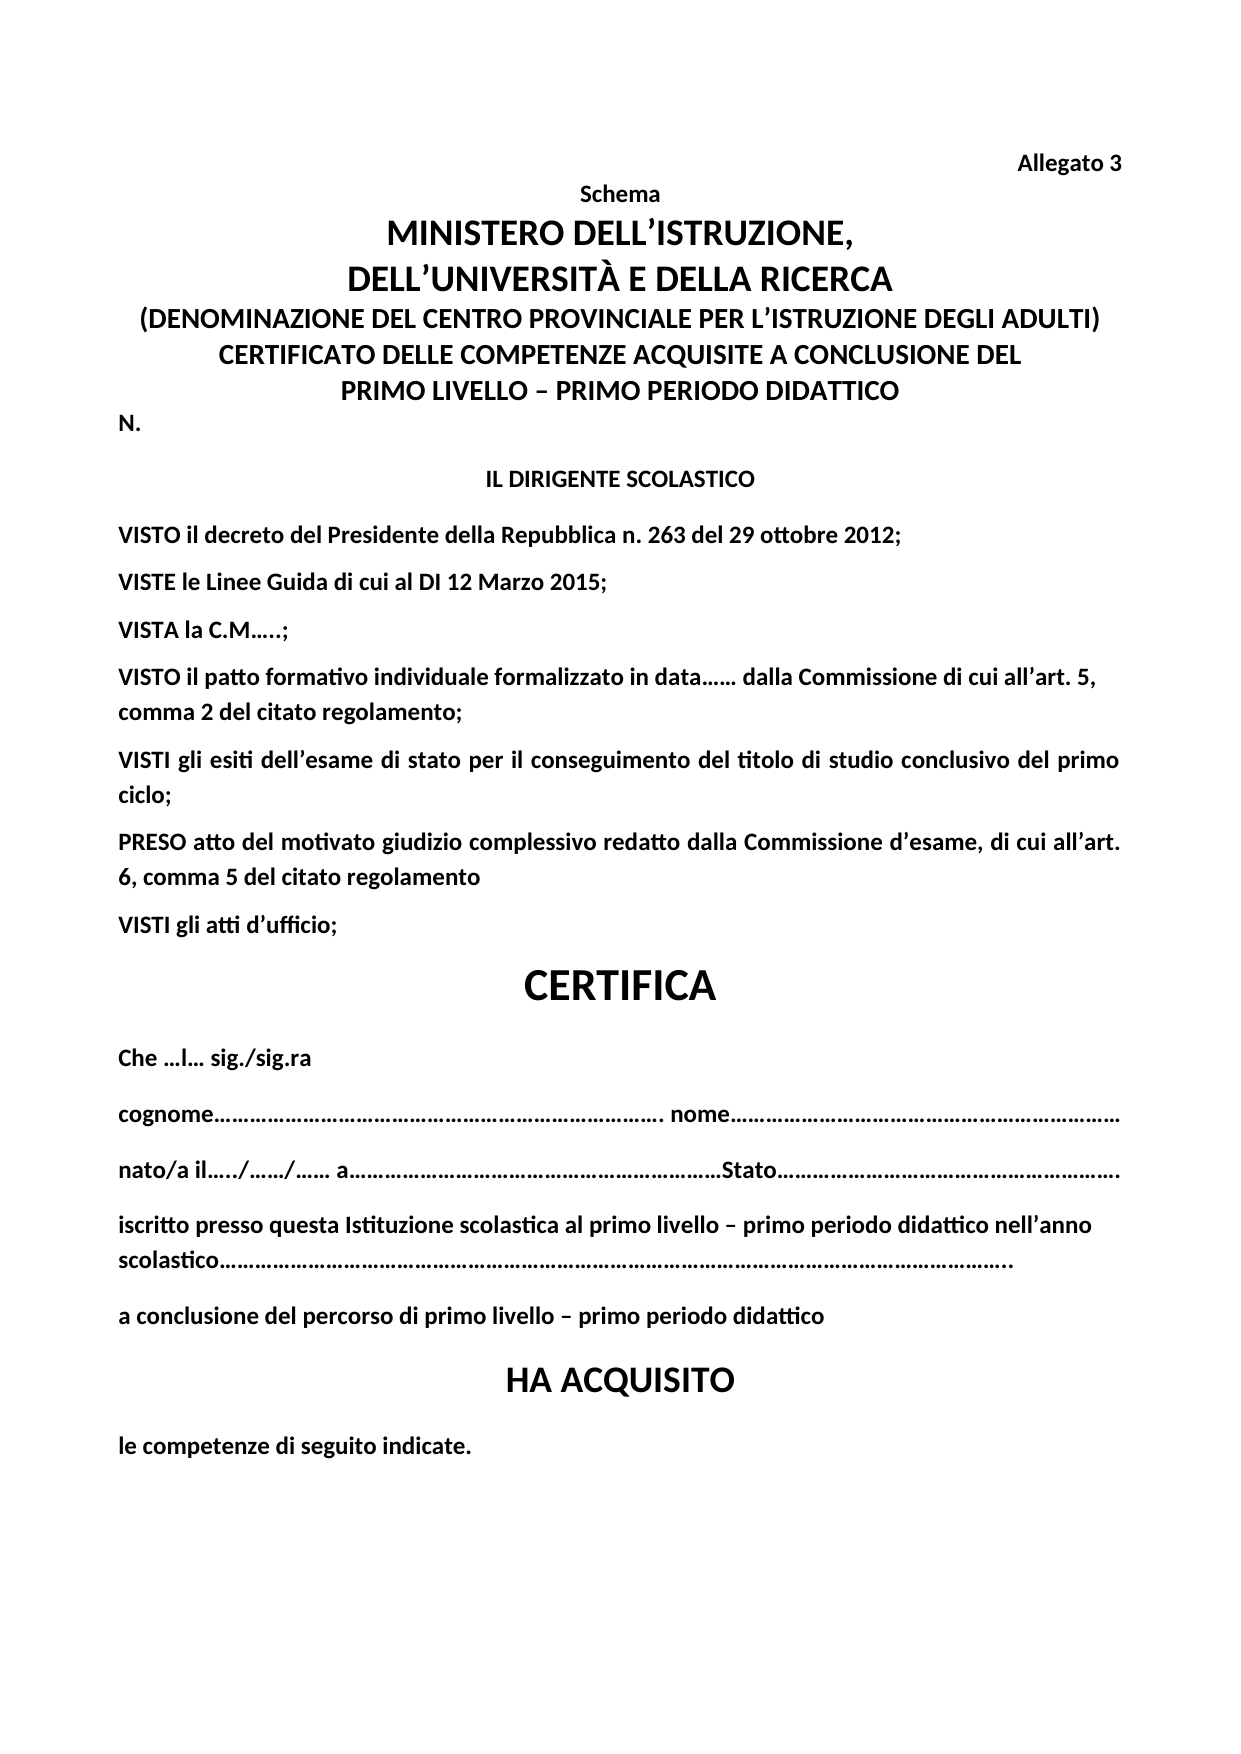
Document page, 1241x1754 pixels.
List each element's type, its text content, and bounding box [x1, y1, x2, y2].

text a conclusione del percorso di primo livello – primo periodo didattico [118, 1301, 1122, 1331]
text le competenze di seguito indicate. [118, 1430, 1122, 1460]
text Che …l… sig./sig.ra [118, 1042, 1122, 1073]
text Schema [118, 178, 1122, 209]
text MINISTERO DELL’ISTRUZIONE, [118, 209, 1122, 254]
text cognome…………………………………………………………………. nome………………………………………………………… [118, 1098, 1122, 1128]
text iscritto presso questa Istituzione scolastica al primo livello – primo periodo didattico nell’anno scolastico…………………………………………………………………………………………………………………….. [118, 1210, 1122, 1275]
text nato/a il…../……/…… a………………………………………………………Stato…………………………………………………. [118, 1154, 1122, 1184]
text HA ACQUISITO [118, 1356, 1122, 1402]
text IL DIRIGENTE SCOLASTICO [118, 463, 1122, 493]
text DELL’UNIVERSITÀ E DELLA RICERCA [118, 254, 1122, 300]
text N. [118, 407, 1122, 438]
text CERTIFICATO DELLE COMPETENZE ACQUISITE A CONCLUSIONE DEL [118, 336, 1122, 372]
text PRIMO LIVELLO – PRIMO PERIODO DIDATTICO [118, 372, 1122, 407]
text (DENOMINAZIONE DEL CENTRO PROVINCIALE PER L’ISTRUZIONE DEGLI ADULTI) [118, 300, 1122, 336]
text PRESO atto del motivato giudizio complessivo redatto dalla Commissione d’esame, di cui all’art. 6, comma 5 del citato regolamento [118, 826, 1122, 892]
text VISTE le Linee Guida di cui al DI 12 Marzo 2015; [118, 566, 1122, 597]
text VISTI gli atti d’ufficio; [118, 909, 1122, 939]
text CERTIFICA [118, 956, 1122, 1012]
text VISTI gli esiti dell’esame di stato per il conseguimento del titolo di studio conclusivo del primo ciclo; [118, 744, 1122, 809]
text VISTO il patto formativo individuale formalizzato in data…… dalla Commissione di cui all’art. 5, comma 2 del citato regolamento; [118, 661, 1122, 727]
text Allegato 3 [118, 148, 1122, 178]
text VISTA la C.M…..; [118, 614, 1122, 644]
text VISTO il decreto del Presidente della Repubblica n. 263 del 29 ottobre 2012; [118, 519, 1122, 549]
